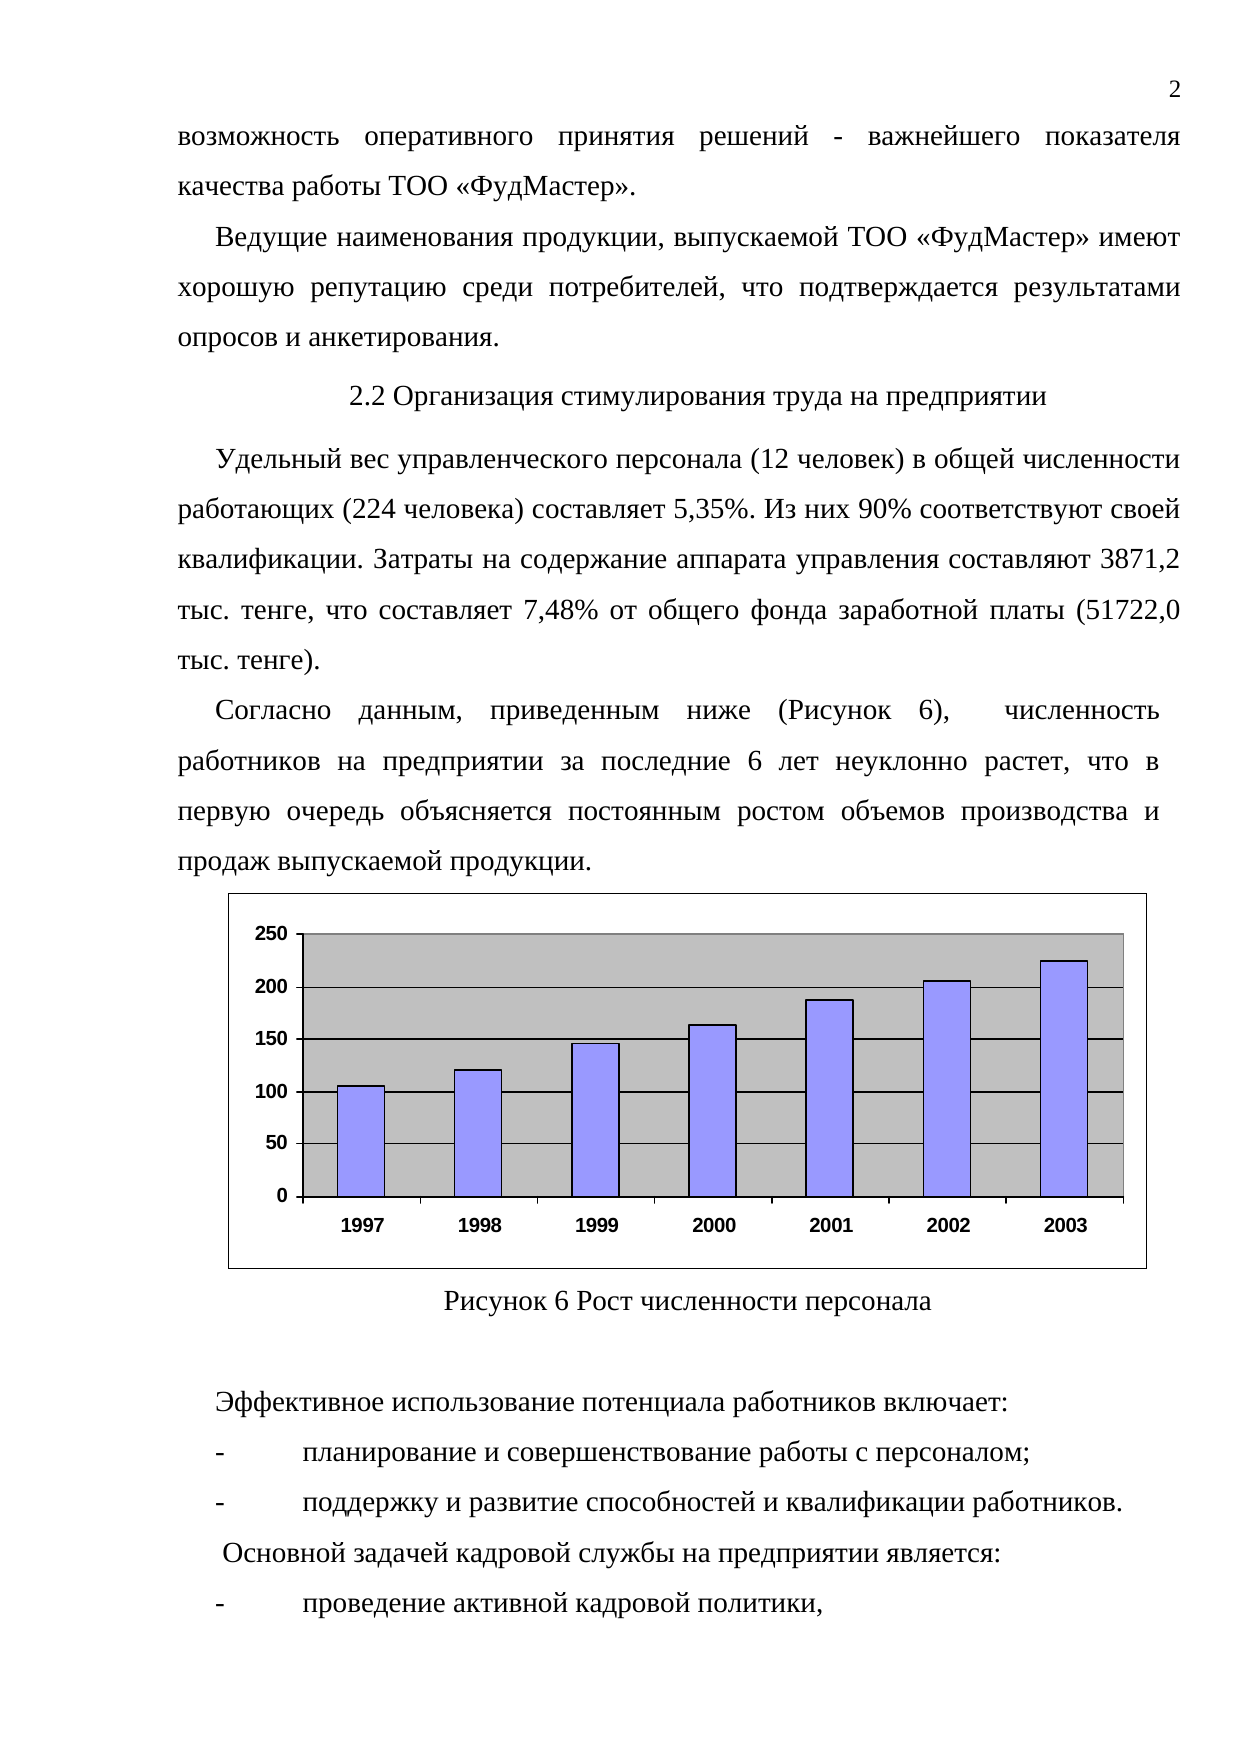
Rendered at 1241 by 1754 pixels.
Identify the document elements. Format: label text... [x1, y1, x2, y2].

text Эффективное использование потенциала работников включает: [177, 1384, 1181, 1417]
text 2.2 Организация стимулирования труда на предприятии [177, 378, 1181, 412]
text Удельный вес управленческого персонала (12 человек) в общей численности работающих (224 человека) составляет 5,35%. Из них 90% соответствуют своей квалификации. Затраты на содержание аппарата управления составляют 3871,2 тыс. тенге, что составляет 7,48% от общего фонда заработной платы (51722,0 тыс. тенге). [177, 441, 1181, 676]
text Рисунок 6 Рост численности персонала [177, 1283, 1160, 1317]
text Согласно данным, приведенным ниже (Рисунок 6), численность работников на предприятии за последние 6 лет неуклонно растет, что в первую очередь объясняется постоянным ростом объемов производства и продаж выпускаемой продукции. [177, 692, 1160, 877]
text Основной задачей кадровой службы на предприятии является: [177, 1535, 1181, 1568]
list поддержку и развитие способностей и квалификации работников. [177, 1484, 1181, 1518]
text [177, 118, 1181, 202]
text Ведущие наименования продукции, выпускаемой ТОО «ФудМастер» имеют хорошую репутацию среди потребителей, что подтверждается результатами опросов и анкетирования. [177, 219, 1181, 353]
list планирование и совершенствование работы с персоналом; [177, 1434, 1181, 1468]
list проведение активной кадровой политики, [177, 1585, 1181, 1618]
